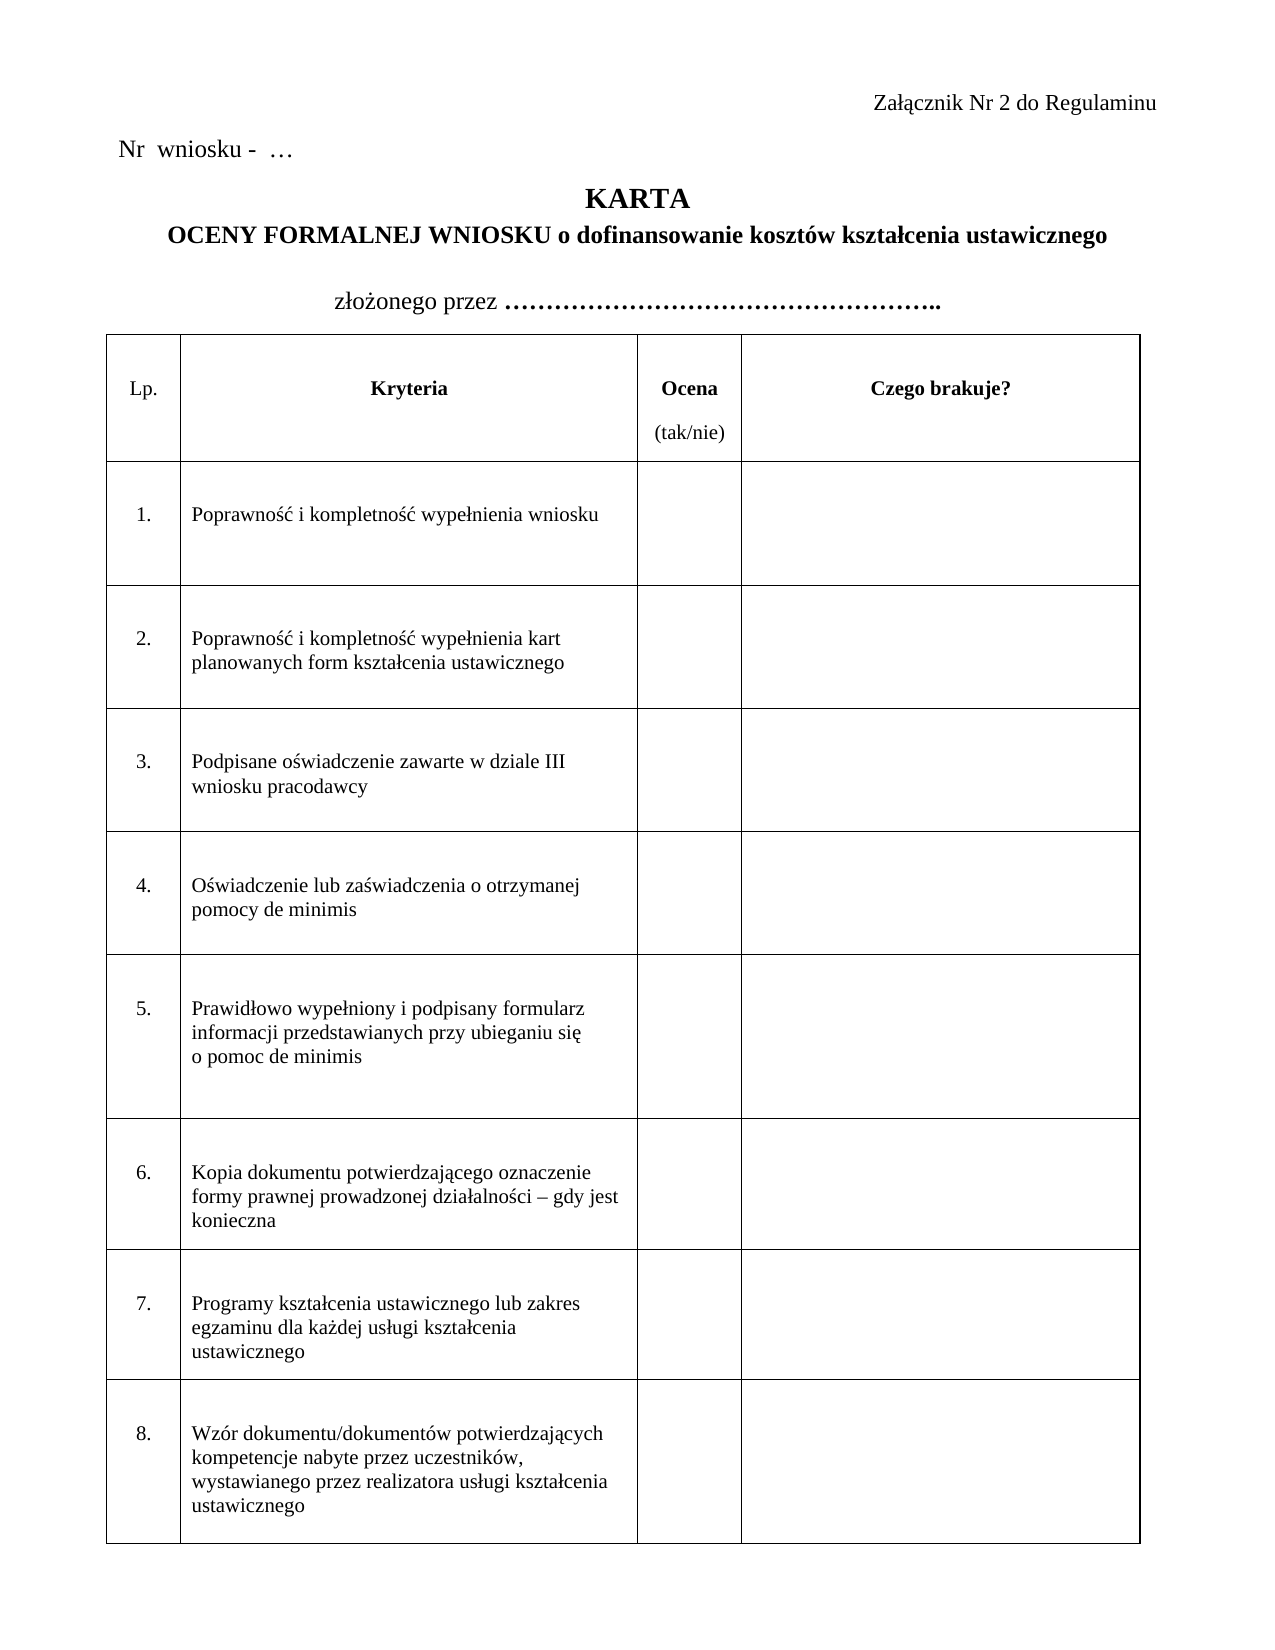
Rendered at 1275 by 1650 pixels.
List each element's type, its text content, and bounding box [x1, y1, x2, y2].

table_cell [742, 832, 1139, 954]
table_cell [638, 832, 741, 954]
table_cell [638, 955, 741, 1118]
table_cell [638, 1250, 741, 1379]
table_cell 4. [107, 832, 180, 954]
text złożonego przez …………………………………………….. [118, 286, 1157, 315]
table_cell 6. [107, 1119, 180, 1249]
table_cell Poprawność i kompletność wypełnienia kart planowanych form kształcenia ustawicznego [181, 586, 637, 708]
table_cell Wzór dokumentu/dokumentów potwierdzających kompetencje nabyte przez uczestników, wystawianego przez realizatora usługi kształcenia ustawicznego [181, 1380, 637, 1543]
table_cell [742, 1119, 1139, 1249]
table_cell 1. [107, 462, 180, 584]
text OCENY FORMALNEJ WNIOSKU o dofinansowanie kosztów kształcenia ustawicznego [118, 220, 1157, 249]
table_cell 7. [107, 1250, 180, 1379]
table_cell [742, 586, 1139, 708]
table_cell [638, 1380, 741, 1543]
table_cell [742, 1250, 1139, 1379]
table_cell [638, 462, 741, 584]
table_cell [742, 1380, 1139, 1543]
table_cell Podpisane oświadczenie zawarte w dziale III wniosku pracodawcy [181, 709, 637, 831]
table_header Lp. [107, 335, 180, 461]
table_cell 8. [107, 1380, 180, 1543]
table_header Ocena (tak/nie) [638, 335, 741, 461]
table_cell [742, 462, 1139, 584]
table_cell [638, 586, 741, 708]
table_cell [638, 1119, 741, 1249]
table_cell [742, 709, 1139, 831]
table_cell Poprawność i kompletność wypełnienia wniosku [181, 462, 637, 584]
table_cell Oświadczenie lub zaświadczenia o otrzymanej pomocy de minimis [181, 832, 637, 954]
table_header Kryteria [181, 335, 637, 461]
text Nr wniosku - … [118, 134, 1157, 162]
text KARTA [118, 181, 1157, 215]
table_cell [742, 955, 1139, 1118]
text Załącznik Nr 2 do Regulaminu [118, 89, 1157, 115]
table_cell 5. [107, 955, 180, 1118]
table_cell Kopia dokumentu potwierdzającego oznaczenie formy prawnej prowadzonej działalności – gdy jest konieczna [181, 1119, 637, 1249]
table_cell 2. [107, 586, 180, 708]
table_cell 3. [107, 709, 180, 831]
table_cell Prawidłowo wypełniony i podpisany formularz informacji przedstawianych przy ubieganiu się o pomoc de minimis [181, 955, 637, 1118]
table_header Czego brakuje? [742, 335, 1139, 461]
table_cell [638, 709, 741, 831]
table_cell Programy kształcenia ustawicznego lub zakres egzaminu dla każdej usługi kształcenia ustawicznego [181, 1250, 637, 1379]
